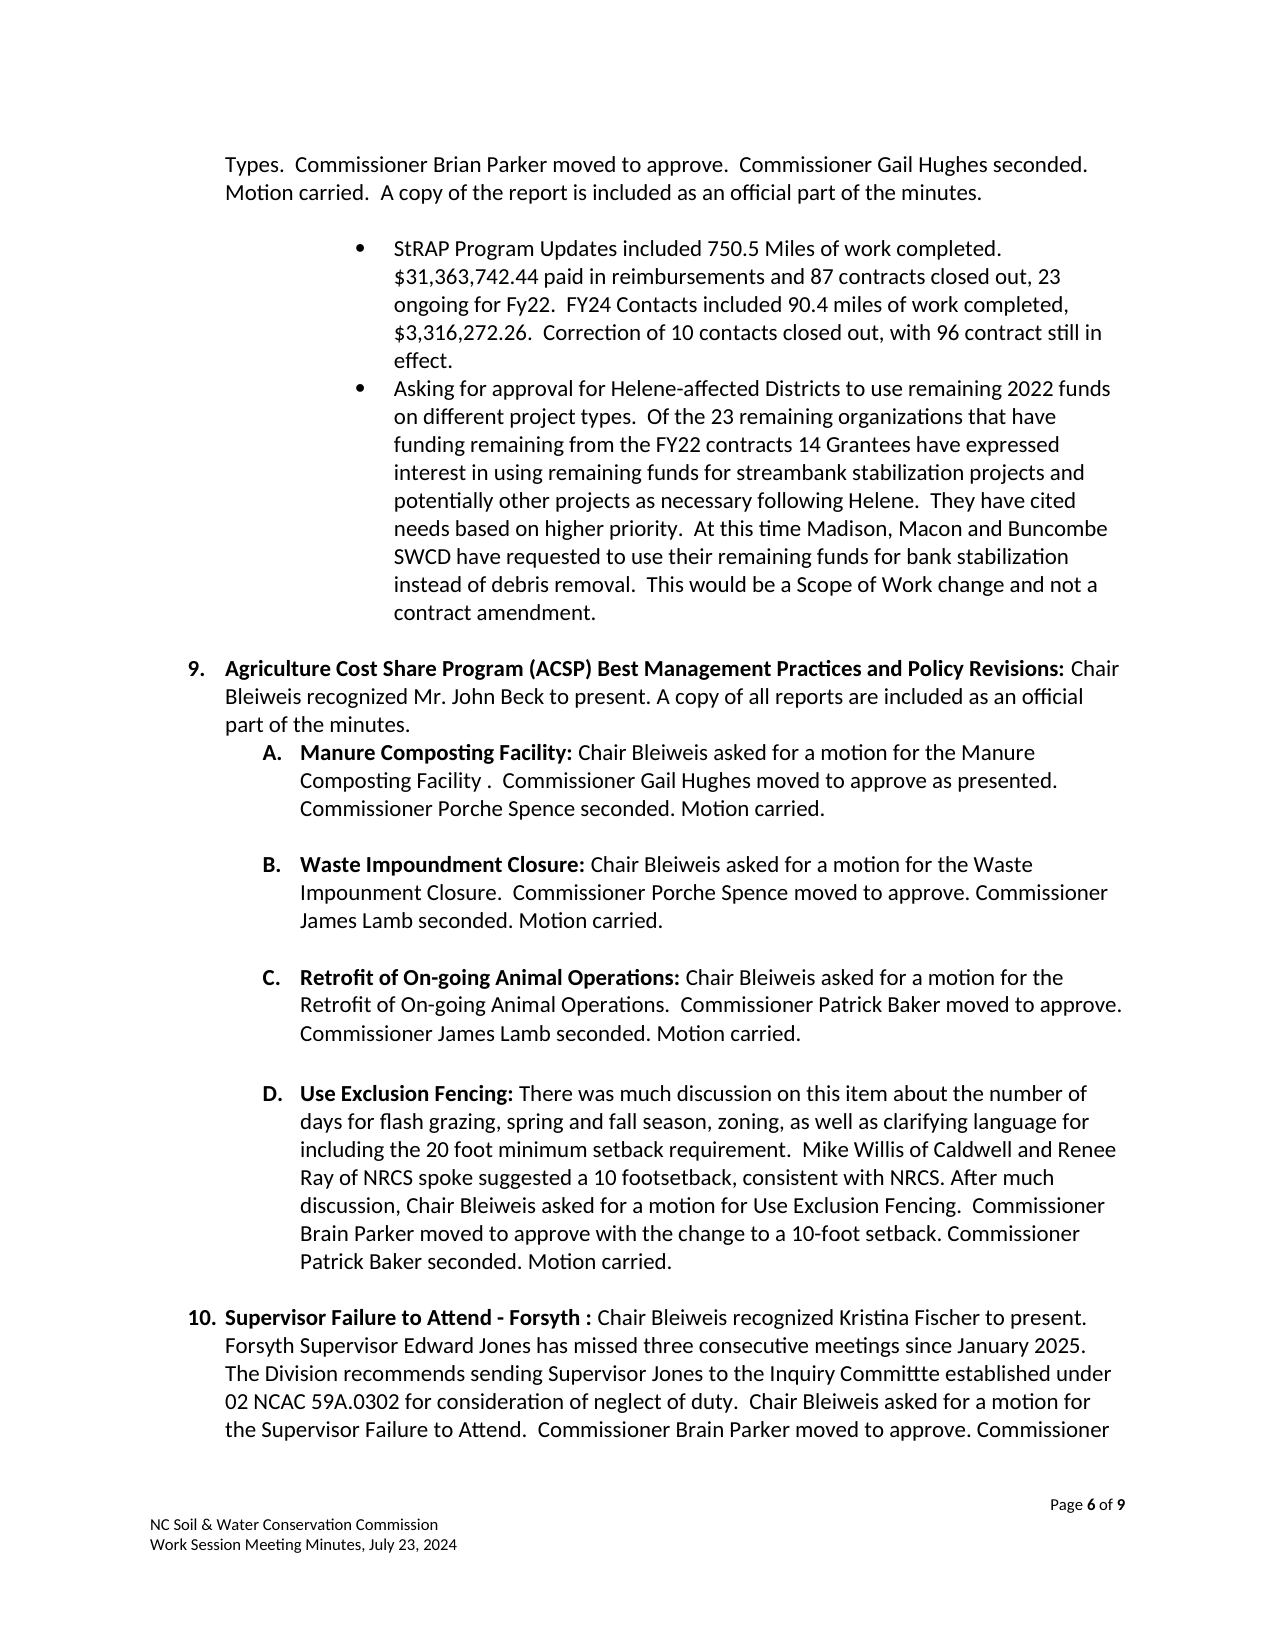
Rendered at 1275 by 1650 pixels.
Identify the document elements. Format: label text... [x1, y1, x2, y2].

list Retrofit of On-going Animal Operations: Chair Bleiweis asked for a motion for the Retrofit of On-going Animal Operations. Commissioner Patrick Baker moved to approve. Commissioner James Lamb seconded. Motion carried. [262, 963, 1125, 1047]
list StRAP Program Updates included 750.5 Miles of work completed. $31,363,742.44 paid in reimbursements and 87 contracts closed out, 23 ongoing for Fy22. FY24 Contacts included 90.4 miles of work completed, $3,316,272.26. Correction of 10 contacts closed out, with 96 contract still in effect. [356, 234, 1125, 374]
list Agriculture Cost Share Program (ACSP) Best Management Practices and Policy Revisions: Chair Bleiweis recognized Mr. John Beck to present. A copy of all reports are included as an official part of the minutes. [187, 654, 1125, 738]
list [187, 1303, 1125, 1443]
list Use Exclusion Fencing: There was much discussion on this item about the number of days for flash grazing, spring and fall season, zoning, as well as clarifying language for including the 20 foot minimum setback requirement. Mike Willis of Caldwell and Renee Ray of NRCS spoke suggested a 10 footsetback, consistent with NRCS. After much discussion, Chair Bleiweis asked for a motion for Use Exclusion Fencing. Commissioner Brain Parker moved to approve with the change to a 10-foot setback. Commissioner Patrick Baker seconded. Motion carried. [262, 1079, 1125, 1275]
list Waste Impoundment Closure: Chair Bleiweis asked for a motion for the Waste Impounment Closure. Commissioner Porche Spence moved to approve. Commissioner James Lamb seconded. Motion carried. [262, 851, 1125, 934]
list Asking for approval for Helene-affected Districts to use remaining 2022 funds on different project types. Of the 23 remaining organizations that have funding remaining from the FY22 contracts 14 Grantees have expressed interest in using remaining funds for streambank stabilization projects and potentially other projects as necessary following Helene. They have cited needs based on higher priority. At this time Madison, Macon and Buncombe SWCD have requested to use their remaining funds for bank stabilization instead of debris removal. This would be a Scope of Work change and not a contract amendment. [356, 374, 1125, 626]
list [187, 150, 1125, 206]
list Manure Composting Facility: Chair Bleiweis asked for a motion for the Manure Composting Facility . Commissioner Gail Hughes moved to approve as presented. Commissioner Porche Spence seconded. Motion carried. [262, 738, 1125, 822]
